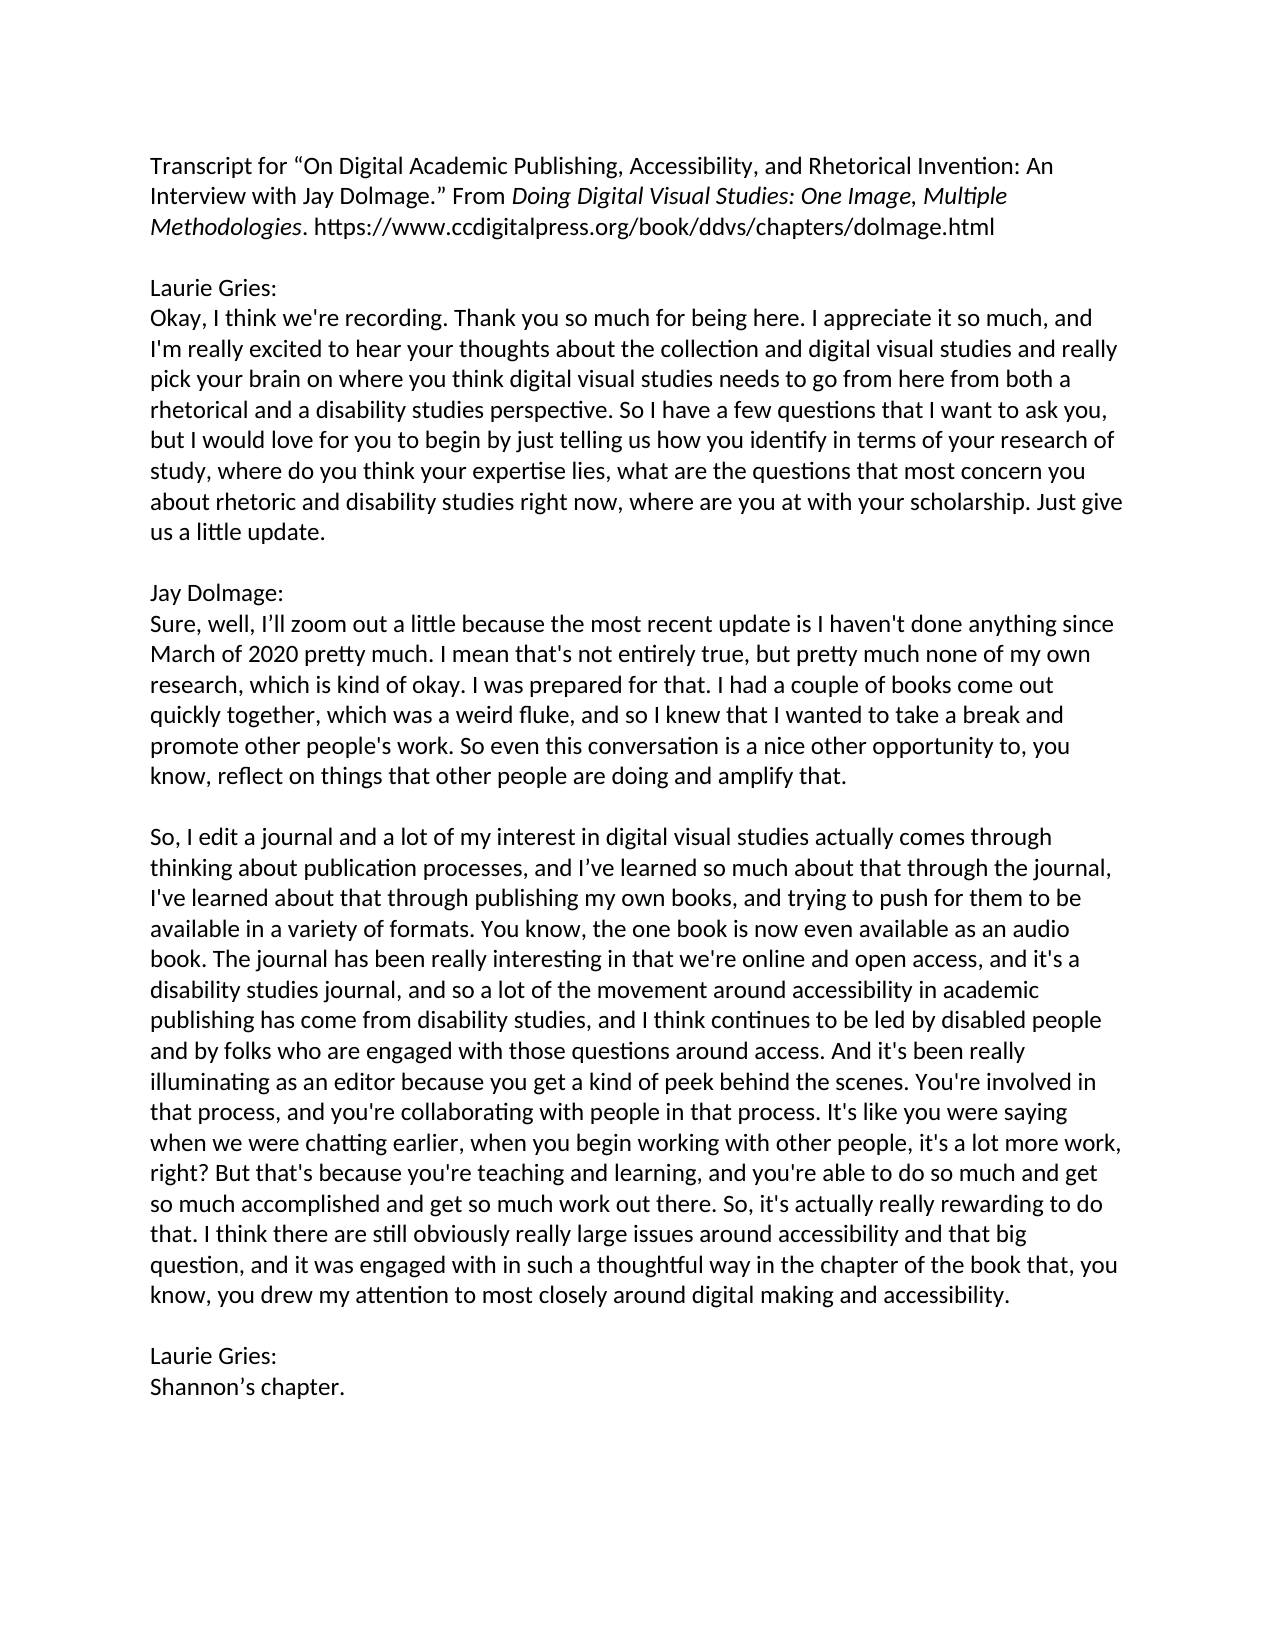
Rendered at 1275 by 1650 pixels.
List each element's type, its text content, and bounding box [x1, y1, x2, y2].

text Laurie Gries: [150, 272, 1125, 303]
text Jay Dolmage: [150, 577, 1125, 608]
text Sure, well, I’ll zoom out a little because the most recent update is I haven't done anything since March of 2020 pretty much. I mean that's not entirely true, but pretty much none of my own research, which is kind of okay. I was prepared for that. I had a couple of books come out quickly together, which was a weird fluke, and so I knew that I wanted to take a break and promote other people's work. So even this conversation is a nice other opportunity to, you know, reflect on things that other people are doing and amplify that. [150, 608, 1125, 791]
text Transcript for “On Digital Academic Publishing, Accessibility, and Rhetorical Invention: An Interview with Jay Dolmage.” From Doing Digital Visual Studies: One Image, Multiple Methodologies. https://www.ccdigitalpress.org/book/ddvs/chapters/dolmage.html [150, 150, 1125, 242]
text Laurie Gries: [150, 1340, 1125, 1371]
text Shannon’s chapter. [150, 1371, 1125, 1401]
text Okay, I think we're recording. Thank you so much for being here. I appreciate it so much, and I'm really excited to hear your thoughts about the collection and digital visual studies and really pick your brain on where you think digital visual studies needs to go from here from both a rhetorical and a disability studies perspective. So I have a few questions that I want to ask you, but I would love for you to begin by just telling us how you identify in terms of your research of study, where do you think your expertise lies, what are the questions that most concern you about rhetoric and disability studies right now, where are you at with your scholarship. Just give us a little update. [150, 303, 1125, 547]
text So, I edit a journal and a lot of my interest in digital visual studies actually comes through thinking about publication processes, and I’ve learned so much about that through the journal, I've learned about that through publishing my own books, and trying to push for them to be available in a variety of formats. You know, the one book is now even available as an audio book. The journal has been really interesting in that we're online and open access, and it's a disability studies journal, and so a lot of the movement around accessibility in academic publishing has come from disability studies, and I think continues to be led by disabled people and by folks who are engaged with those questions around access. And it's been really illuminating as an editor because you get a kind of peek behind the scenes. You're involved in that process, and you're collaborating with people in that process. It's like you were saying when we were chatting earlier, when you begin working with other people, it's a lot more work, right? But that's because you're teaching and learning, and you're able to do so much and get so much accomplished and get so much work out there. So, it's actually really rewarding to do that. I think there are still obviously really large issues around accessibility and that big question, and it was engaged with in such a thoughtful way in the chapter of the book that, you know, you drew my attention to most closely around digital making and accessibility. [150, 821, 1125, 1310]
